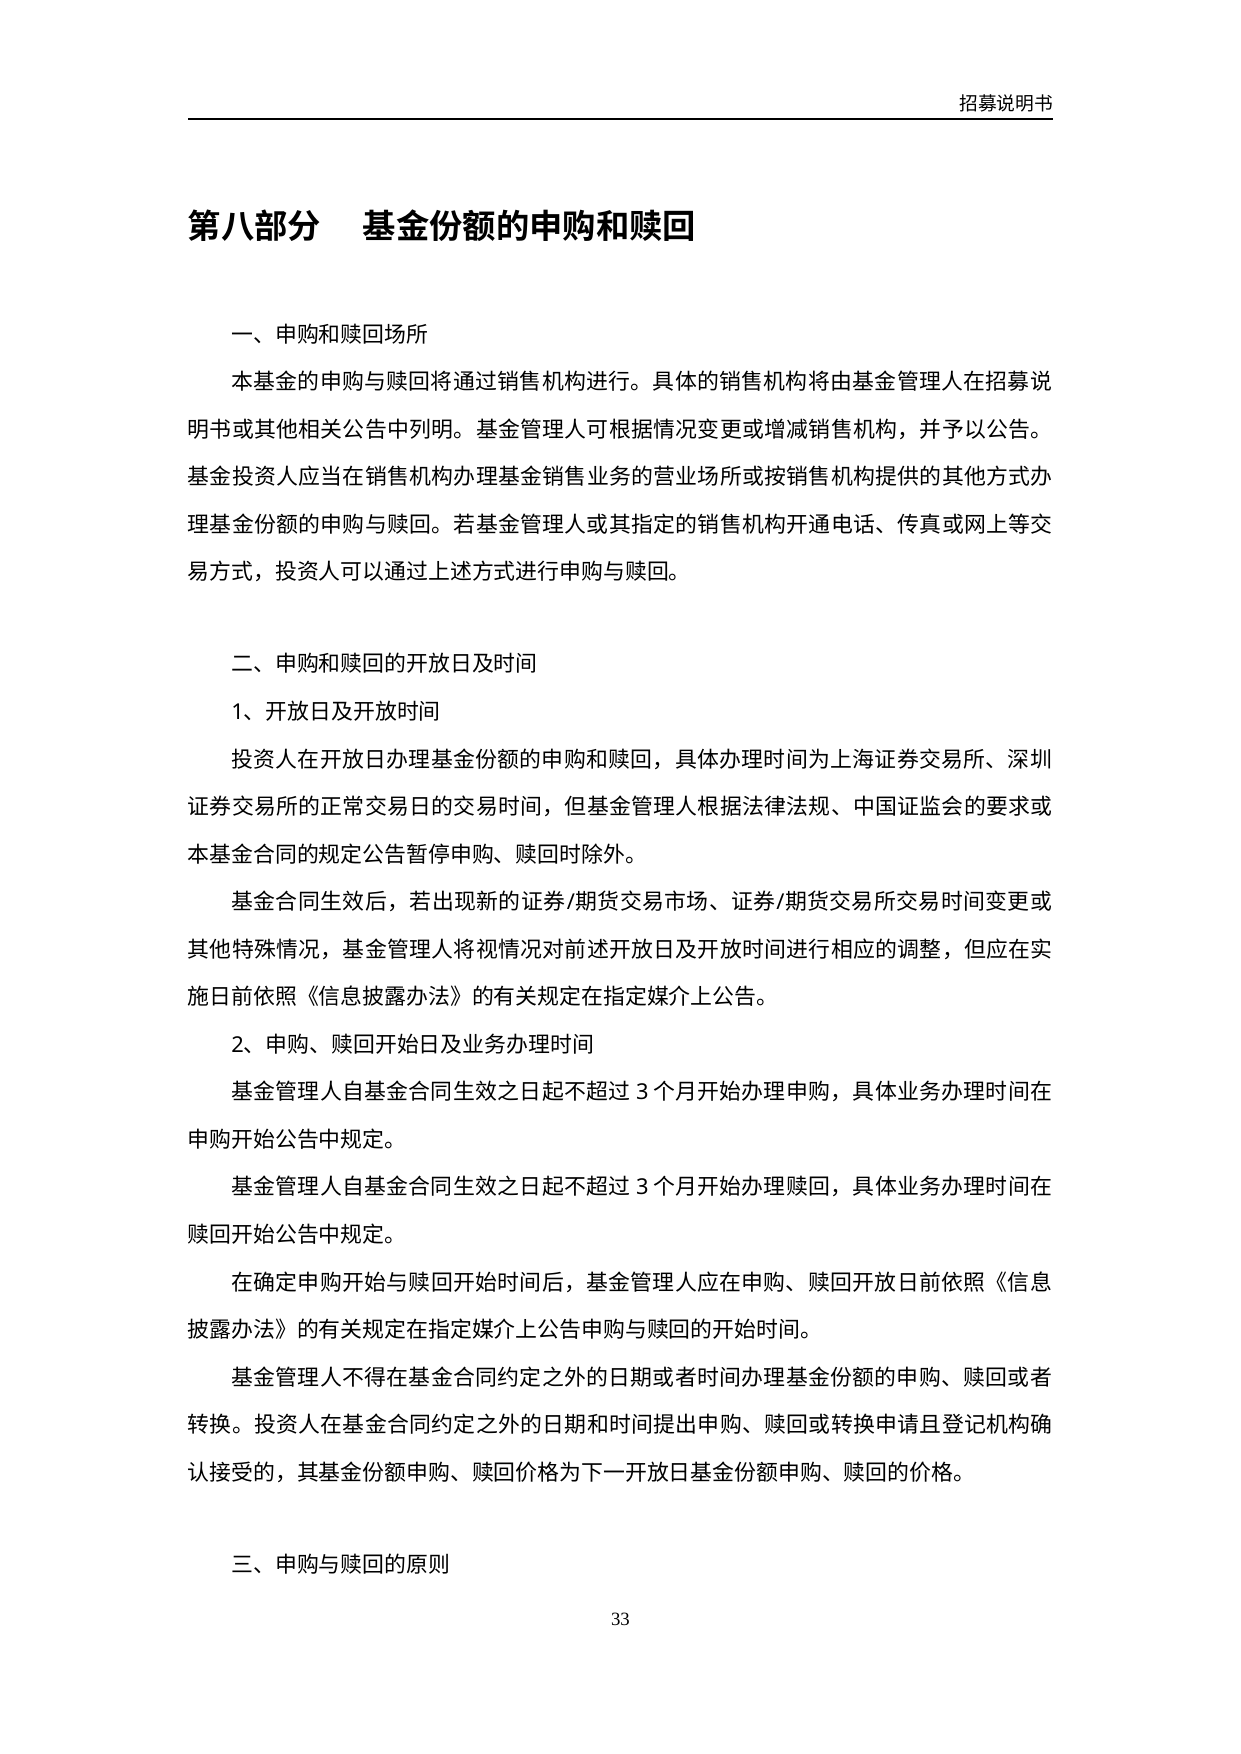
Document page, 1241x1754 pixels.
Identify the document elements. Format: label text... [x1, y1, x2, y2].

text 投资人在开放日办理基金份额的申购和赎回，具体办理时间为上海证券交易所、深圳证券交易所的正常交易日的交易时间，但基金管理人根据法律法规、中国证监会的要求或本基金合同的规定公告暂停申购、赎回时除外。 [187, 742, 1053, 868]
text 一、申购和赎回场所 [187, 317, 1053, 348]
text 2、申购、赎回开始日及业务办理时间 [187, 1027, 1053, 1058]
text 本基金的申购与赎回将通过销售机构进行。具体的销售机构将由基金管理人在招募说明书或其他相关公告中列明。基金管理人可根据情况变更或增减销售机构，并予以公告。基金投资人应当在销售机构办理基金销售业务的营业场所或按销售机构提供的其他方式办理基金份额的申购与赎回。若基金管理人或其指定的销售机构开通电话、传真或网上等交易方式，投资人可以通过上述方式进行申购与赎回。 [187, 364, 1053, 586]
subtitle 基金份额的申购和赎回 [187, 200, 1053, 248]
text 二、申购和赎回的开放日及时间 [187, 646, 1053, 678]
text 1、开放日及开放时间 [187, 694, 1053, 726]
text 在确定申购开始与赎回开始时间后，基金管理人应在申购、赎回开放日前依照《信息披露办法》的有关规定在指定媒介上公告申购与赎回的开始时间。 [187, 1264, 1053, 1344]
text 基金合同生效后，若出现新的证券/期货交易市场、证券/期货交易所交易时间变更或其他特殊情况，基金管理人将视情况对前述开放日及开放时间进行相应的调整，但应在实施日前依照《信息披露办法》的有关规定在指定媒介上公告。 [187, 884, 1053, 1011]
text 基金管理人自基金合同生效之日起不超过3个月开始办理赎回，具体业务办理时间在赎回开始公告中规定。 [187, 1169, 1053, 1249]
text 基金管理人不得在基金合同约定之外的日期或者时间办理基金份额的申购、赎回或者转换。投资人在基金合同约定之外的日期和时间提出申购、赎回或转换申请且登记机构确认接受的，其基金份额申购、赎回价格为下一开放日基金份额申购、赎回的价格。 [187, 1359, 1053, 1486]
text 三、申购与赎回的原则 [187, 1547, 1053, 1578]
text 基金管理人自基金合同生效之日起不超过3个月开始办理申购，具体业务办理时间在申购开始公告中规定。 [187, 1074, 1053, 1153]
